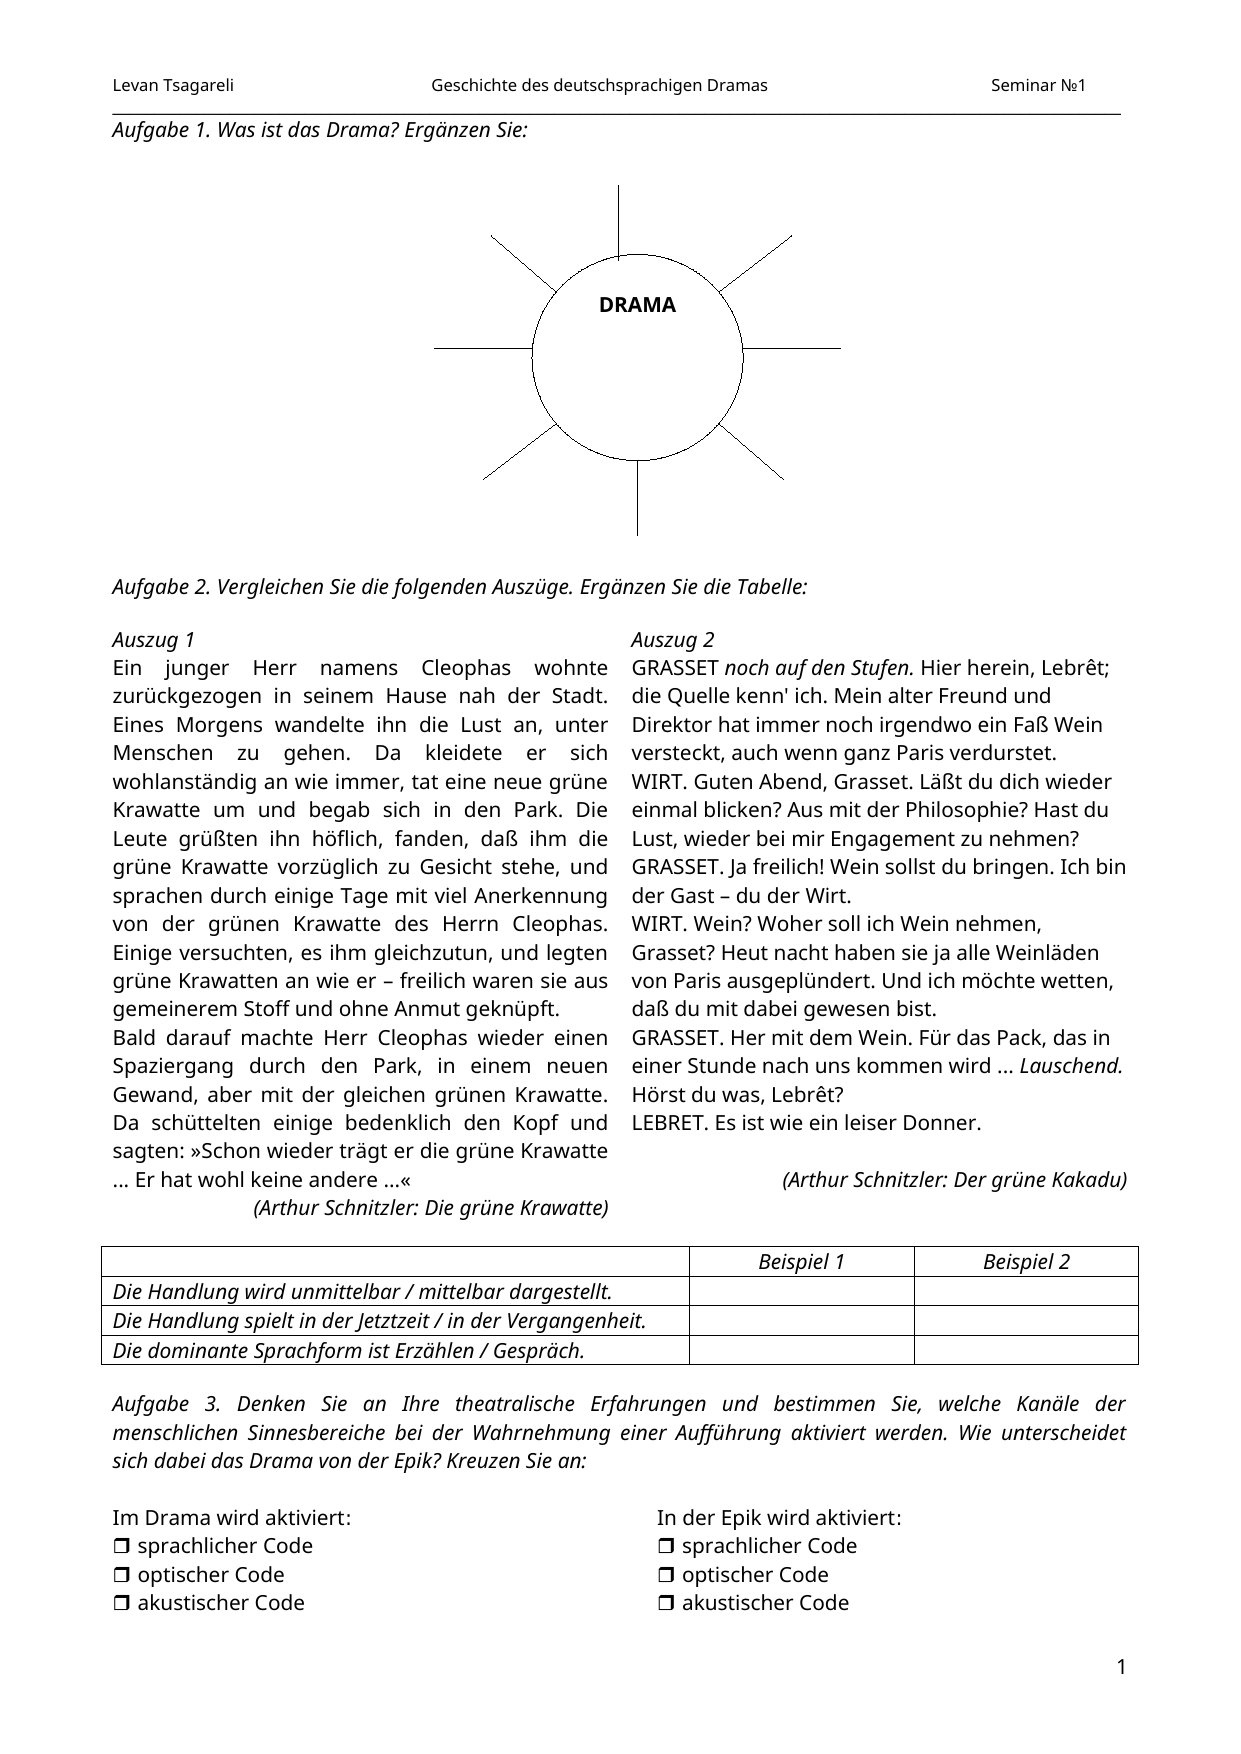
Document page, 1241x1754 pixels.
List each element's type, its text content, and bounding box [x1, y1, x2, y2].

text sprachlicher Code [657, 1532, 1128, 1560]
table_header Beispiel 1 [690, 1247, 914, 1276]
text optischer Code [657, 1560, 1128, 1588]
text Im Drama wird aktiviert: [112, 1503, 583, 1532]
table_cell Die Handlung spielt in der Jetztzeit / in der Vergangenheit. [102, 1306, 689, 1335]
table_cell [915, 1306, 1138, 1335]
table_cell Die Handlung wird unmittelbar / mittelbar dargestellt. [102, 1277, 689, 1305]
table_cell [915, 1277, 1138, 1305]
text sprachlicher Code [112, 1532, 583, 1560]
text akustischer Code [112, 1588, 583, 1617]
text akustischer Code [657, 1588, 1128, 1617]
text In der Epik wird aktiviert: [657, 1503, 1128, 1532]
table_cell [690, 1277, 914, 1305]
table_header Auszug 1 Ein junger Herr namens Cleophas wohnte zurückgezogen in seinem Hause nah der Stadt. Eines Morgens wandelte ihn die Lust an, unter Menschen zu gehen. Da kleidete er sich wohlanständig an wie immer, tat eine neue grüne Krawatte um und begab sich in den Park. Die Leute grüßten ihn höflich, fanden, daß ihm die grüne Krawatte vorzüglich zu Gesicht stehe, und sprachen durch einige Tage mit viel Anerkennung von der grünen Krawatte des Herrn Cleophas. Einige versuchten, es ihm gleichzutun, und legten grüne Krawatten an wie er – freilich waren sie aus gemeinerem Stoff und ohne Anmut geknüpft. Bald darauf machte Herr Cleophas wieder einen Spaziergang durch den Park, in einem neuen Gewand, aber mit der gleichen grünen Krawatte. Da schüttelten einige bedenklich den Kopf und sagten: »Schon wieder trägt er die grüne Krawatte ... Er hat wohl keine andere ...« (Arthur Schnitzler: Die grüne Krawatte) [101, 625, 620, 1222]
table_cell [690, 1306, 914, 1335]
table_cell Die dominante Sprachform ist Erzählen / Gespräch. [102, 1336, 689, 1364]
text Aufgabe 3. Denken Sie an Ihre theatralische Erfahrungen und bestimmen Sie, welche Kanäle der menschlichen Sinnesbereiche bei der Wahrnehmung einer Aufführung aktiviert werden. Wie unterscheidet sich dabei das Drama von der Epik? Kreuzen Sie an: [112, 1389, 1128, 1475]
table_cell [915, 1336, 1138, 1364]
text Aufgabe 2. Vergleichen Sie die folgenden Auszüge. Ergänzen Sie die Tabelle: [112, 572, 1128, 601]
text Aufgabe 1. Was ist das Drama? Ergänzen Sie: [112, 116, 1128, 144]
table_header Beispiel 2 [915, 1247, 1138, 1276]
table_cell [690, 1336, 914, 1364]
text optischer Code [112, 1560, 583, 1588]
table_header [102, 1247, 689, 1276]
table_header Auszug 2 GRASSET noch auf den Stufen. Hier herein, Lebrêt; die Quelle kenn' ich. Mein alter Freund und Direktor hat immer noch irgendwo ein Faß Wein versteckt, auch wenn ganz Paris verdurstet. WIRT. Guten Abend, Grasset. Läßt du dich wieder einmal blicken? Aus mit der Philosophie? Hast du Lust, wieder bei mir Engagement zu nehmen? GRASSET. Ja freilich! Wein sollst du bringen. Ich bin der Gast – du der Wirt. WIRT. Wein? Woher soll ich Wein nehmen, Grasset? Heut nacht haben sie ja alle Weinläden von Paris ausgeplündert. Und ich möchte wetten, daß du mit dabei gewesen bist. GRASSET. Her mit dem Wein. Für das Pack, das in einer Stunde nach uns kommen wird ... Lauschend. Hörst du was, Lebrêt? LEBRET. Es ist wie ein leiser Donner. (Arthur Schnitzler: Der grüne Kakadu) [620, 625, 1139, 1222]
